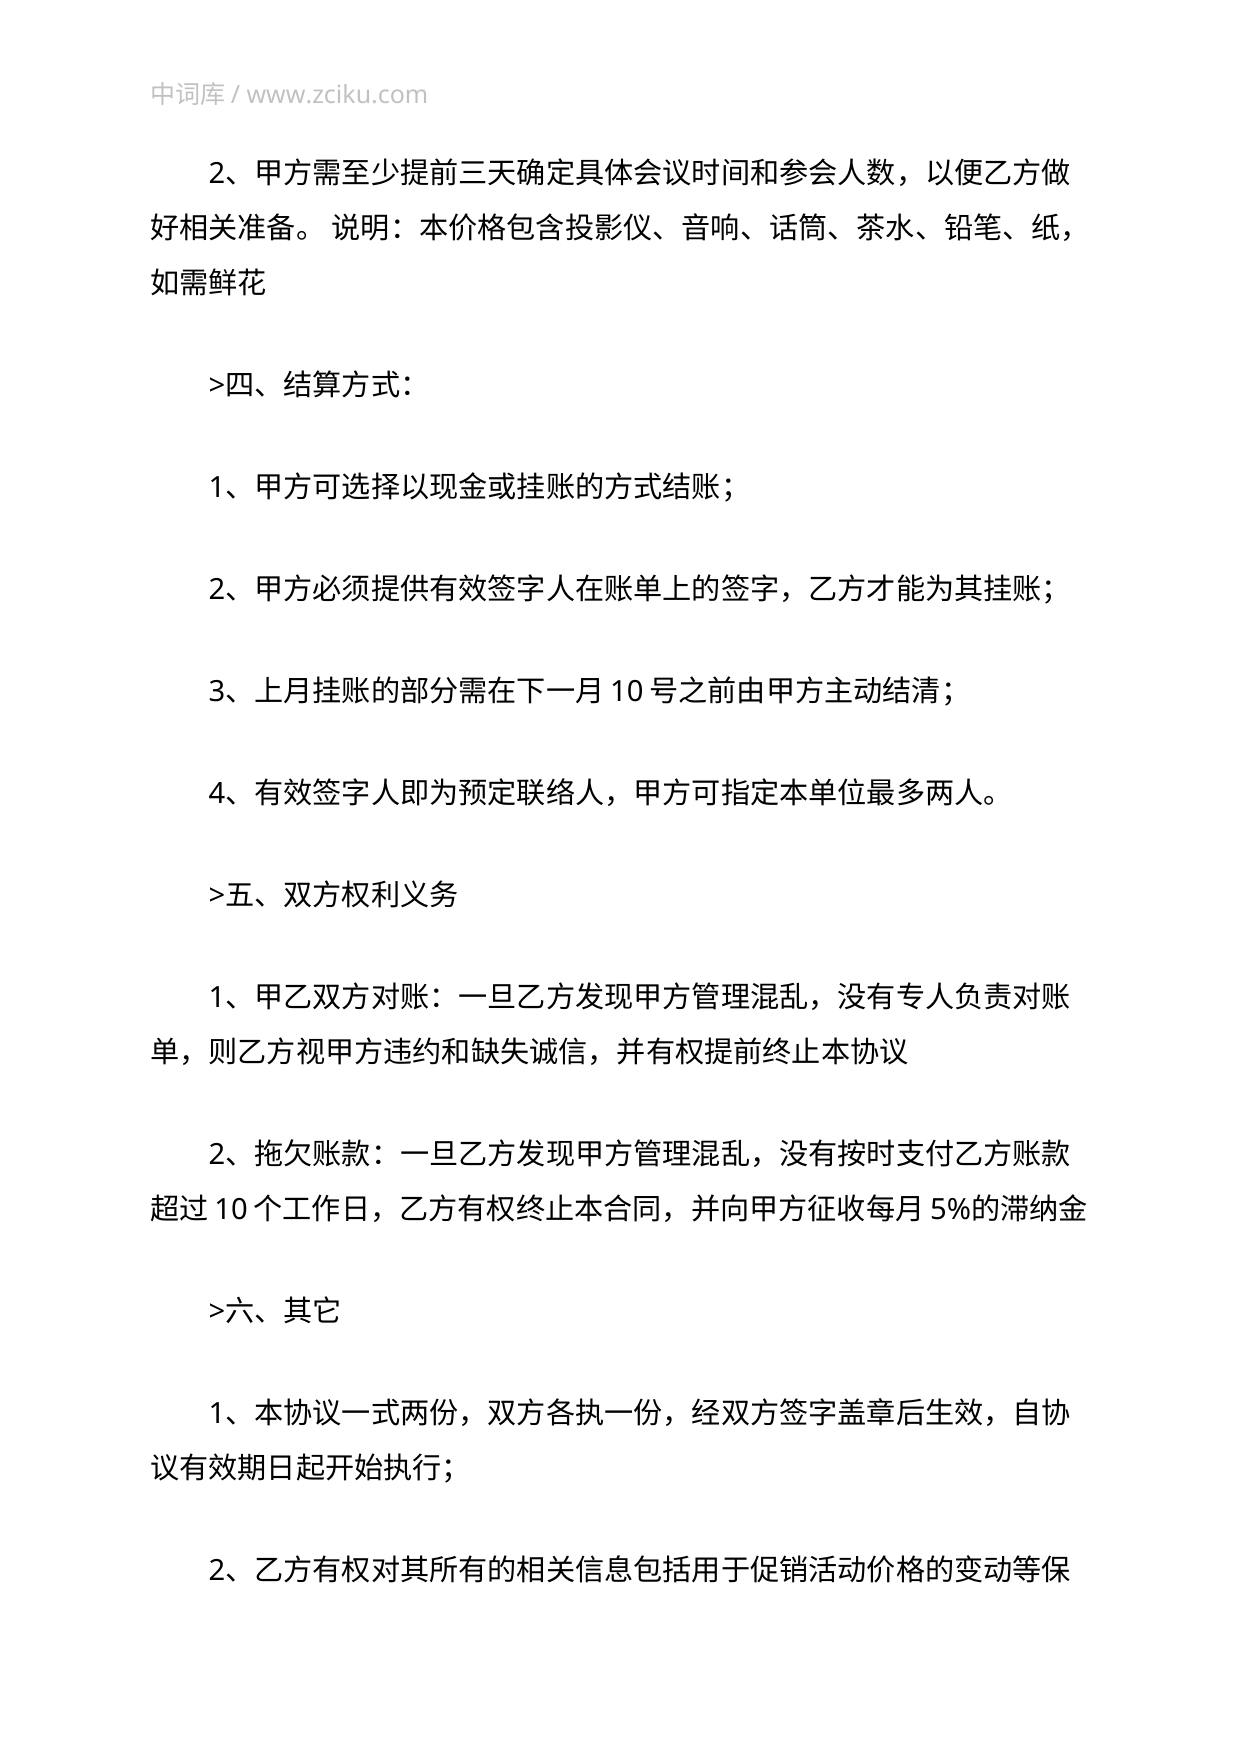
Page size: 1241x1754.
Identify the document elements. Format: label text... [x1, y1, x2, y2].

text 2、拖欠账款：一旦乙方发现甲方管理混乱，没有按时支付乙方账款超过10个工作日，乙方有权终止本合同，并向甲方征收每月5%的滞纳金 [150, 1130, 1090, 1228]
text 2、甲方必须提供有效签字人在账单上的签字，乙方才能为其挂账； [150, 566, 1090, 608]
text 1、本协议一式两份，双方各执一份，经双方签字盖章后生效，自协议有效期日起开始执行； [150, 1389, 1090, 1487]
text >六、其它 [150, 1287, 1090, 1330]
text >五、双方权利义务 [150, 872, 1090, 914]
text >四、结算方式： [150, 362, 1090, 404]
text 4、有效签字人即为预定联络人，甲方可指定本单位最多两人。 [150, 769, 1090, 812]
text 3、上月挂账的部分需在下一月10号之前由甲方主动结清； [150, 668, 1090, 710]
text 2、甲方需至少提前三天确定具体会议时间和参会人数，以便乙方做好相关准备。 说明：本价格包含投影仪、音响、话筒、茶水、铅笔、纸，如需鲜花 [150, 150, 1090, 302]
text 1、甲乙双方对账：一旦乙方发现甲方管理混乱，没有专人负责对账单，则乙方视甲方违约和缺失诚信，并有权提前终止本协议 [150, 973, 1090, 1071]
text 1、甲方可选择以现金或挂账的方式结账； [150, 464, 1090, 506]
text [150, 1546, 1090, 1588]
